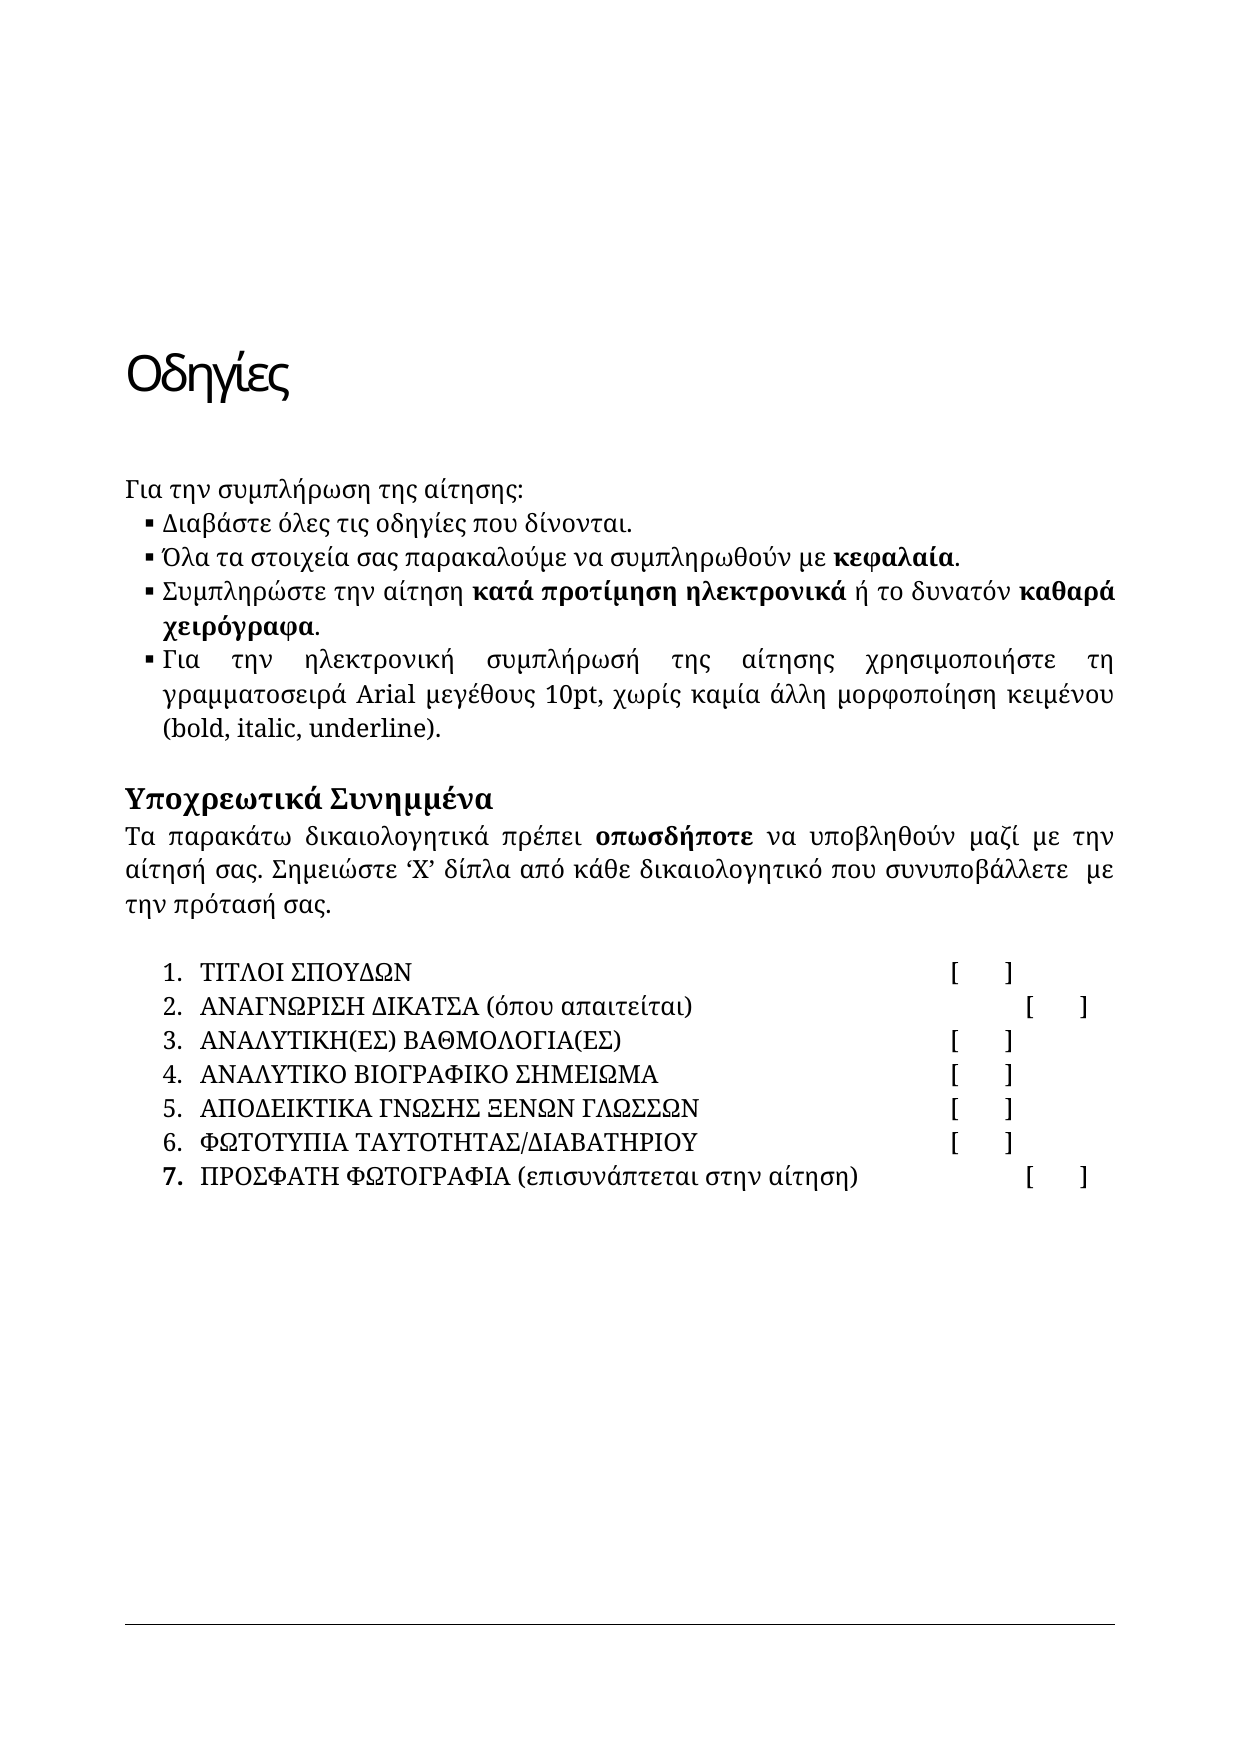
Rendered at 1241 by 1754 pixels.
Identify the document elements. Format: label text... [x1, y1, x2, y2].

text Υποχρεωτικά Συνημμένα [125, 778, 1115, 818]
list ΠΡΟΣΦΑΤΗ ΦΩΤΟΓΡΑΦΙΑ (επισυνάπτεται στην αίτηση) [ ] [162, 1159, 1115, 1193]
list ΑΝΑΛΥΤΙΚΗ(ΕΣ) ΒΑΘΜΟΛΟΓΙΑ(ΕΣ) [ ] [162, 1022, 1115, 1057]
list Για την ηλεκτρονική συμπλήρωσή της αίτησης χρησιμοποιήστε τη γραμματοσειρά Arial μεγέθους 10pt, χωρίς καμία άλλη μορφοποίηση κειμένου (bold, italic, underline). [144, 642, 1115, 744]
text Τα παρακάτω δικαιολογητικά πρέπει οπωσδήποτε να υποβληθούν μαζί με την αίτησή σας. Σημειώστε ‘Χ’ δίπλα από κάθε δικαιολογητικό που συνυποβάλλετε με την πρότασή σας. [125, 818, 1115, 920]
list ΑΝΑΓΝΩΡΙΣΗ ΔΙΚΑΤΣΑ (όπου απαιτείται) [ ] [162, 988, 1115, 1022]
list ΤΙΤΛΟΙ ΣΠΟΥΔΩΝ [ ] [162, 954, 1115, 988]
list Συμπληρώστε την αίτηση κατά προτίμηση ηλεκτρονικά ή το δυνατόν καθαρά χειρόγραφα. [144, 574, 1115, 642]
list ΑΝΑΛΥΤΙΚΟ ΒΙΟΓΡΑΦΙΚΟ ΣΗΜΕΙΩΜΑ [ ] [162, 1057, 1115, 1091]
list ΑΠΟΔΕΙΚΤΙΚΑ ΓΝΩΣΗΣ ΞΕΝΩΝ ΓΛΩΣΣΩΝ [ ] [162, 1091, 1115, 1125]
text Οδηγίες [125, 337, 1115, 406]
list Διαβάστε όλες τις οδηγίες που δίνονται. [144, 506, 1115, 540]
text Για την συμπλήρωση της αίτησης: [125, 472, 1115, 506]
list Όλα τα στοιχεία σας παρακαλούμε να συμπληρωθούν με κεφαλαία. [144, 540, 1115, 574]
list ΦΩΤΟΤΥΠΙΑ ΤΑΥΤΟΤΗΤΑΣ/ΔΙΑΒΑΤΗΡΙΟΥ [ ] [162, 1125, 1115, 1159]
